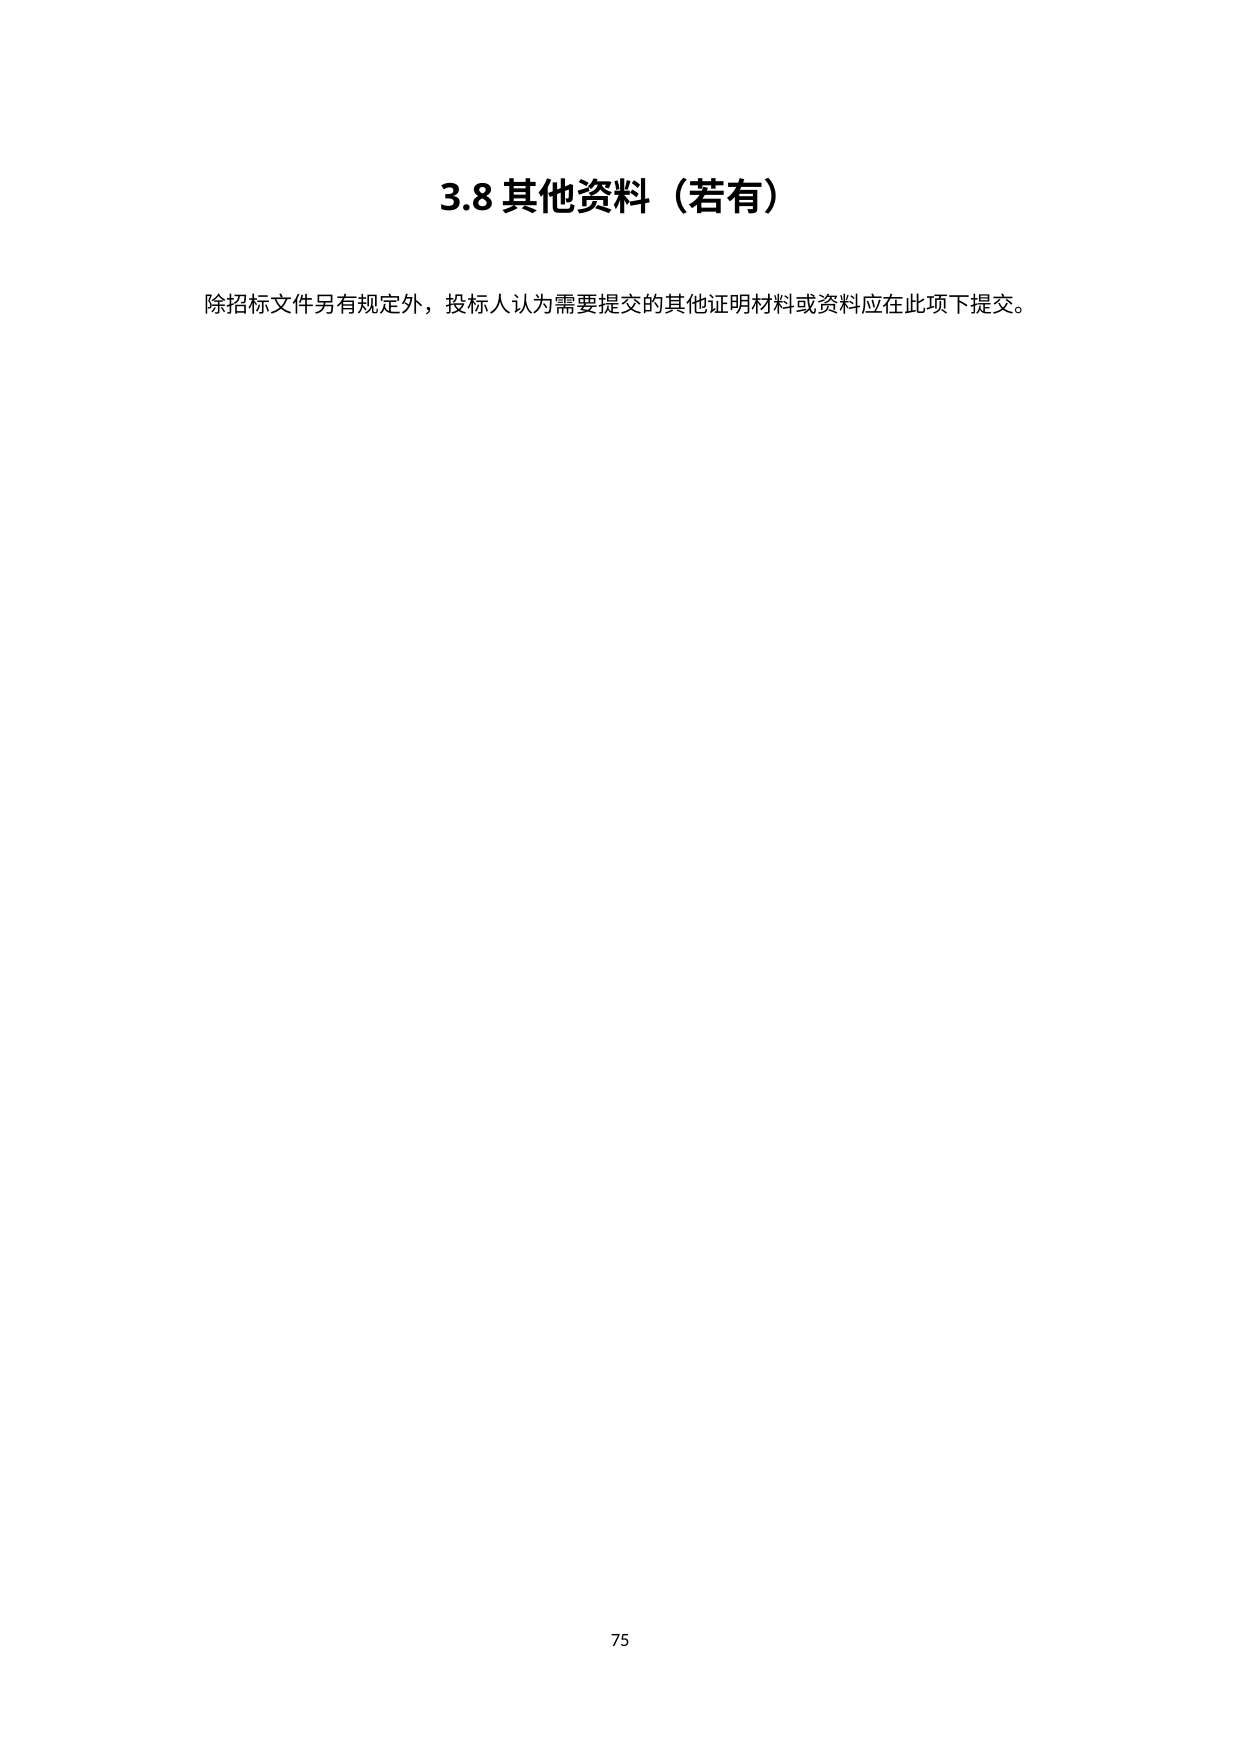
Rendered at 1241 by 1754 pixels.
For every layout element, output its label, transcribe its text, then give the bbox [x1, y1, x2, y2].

text 除招标文件另有规定外，投标人认为需要提交的其他证明材料或资料应在此项下提交。 [187, 287, 1053, 319]
text 3.8其他资料（若有） [187, 162, 1053, 227]
